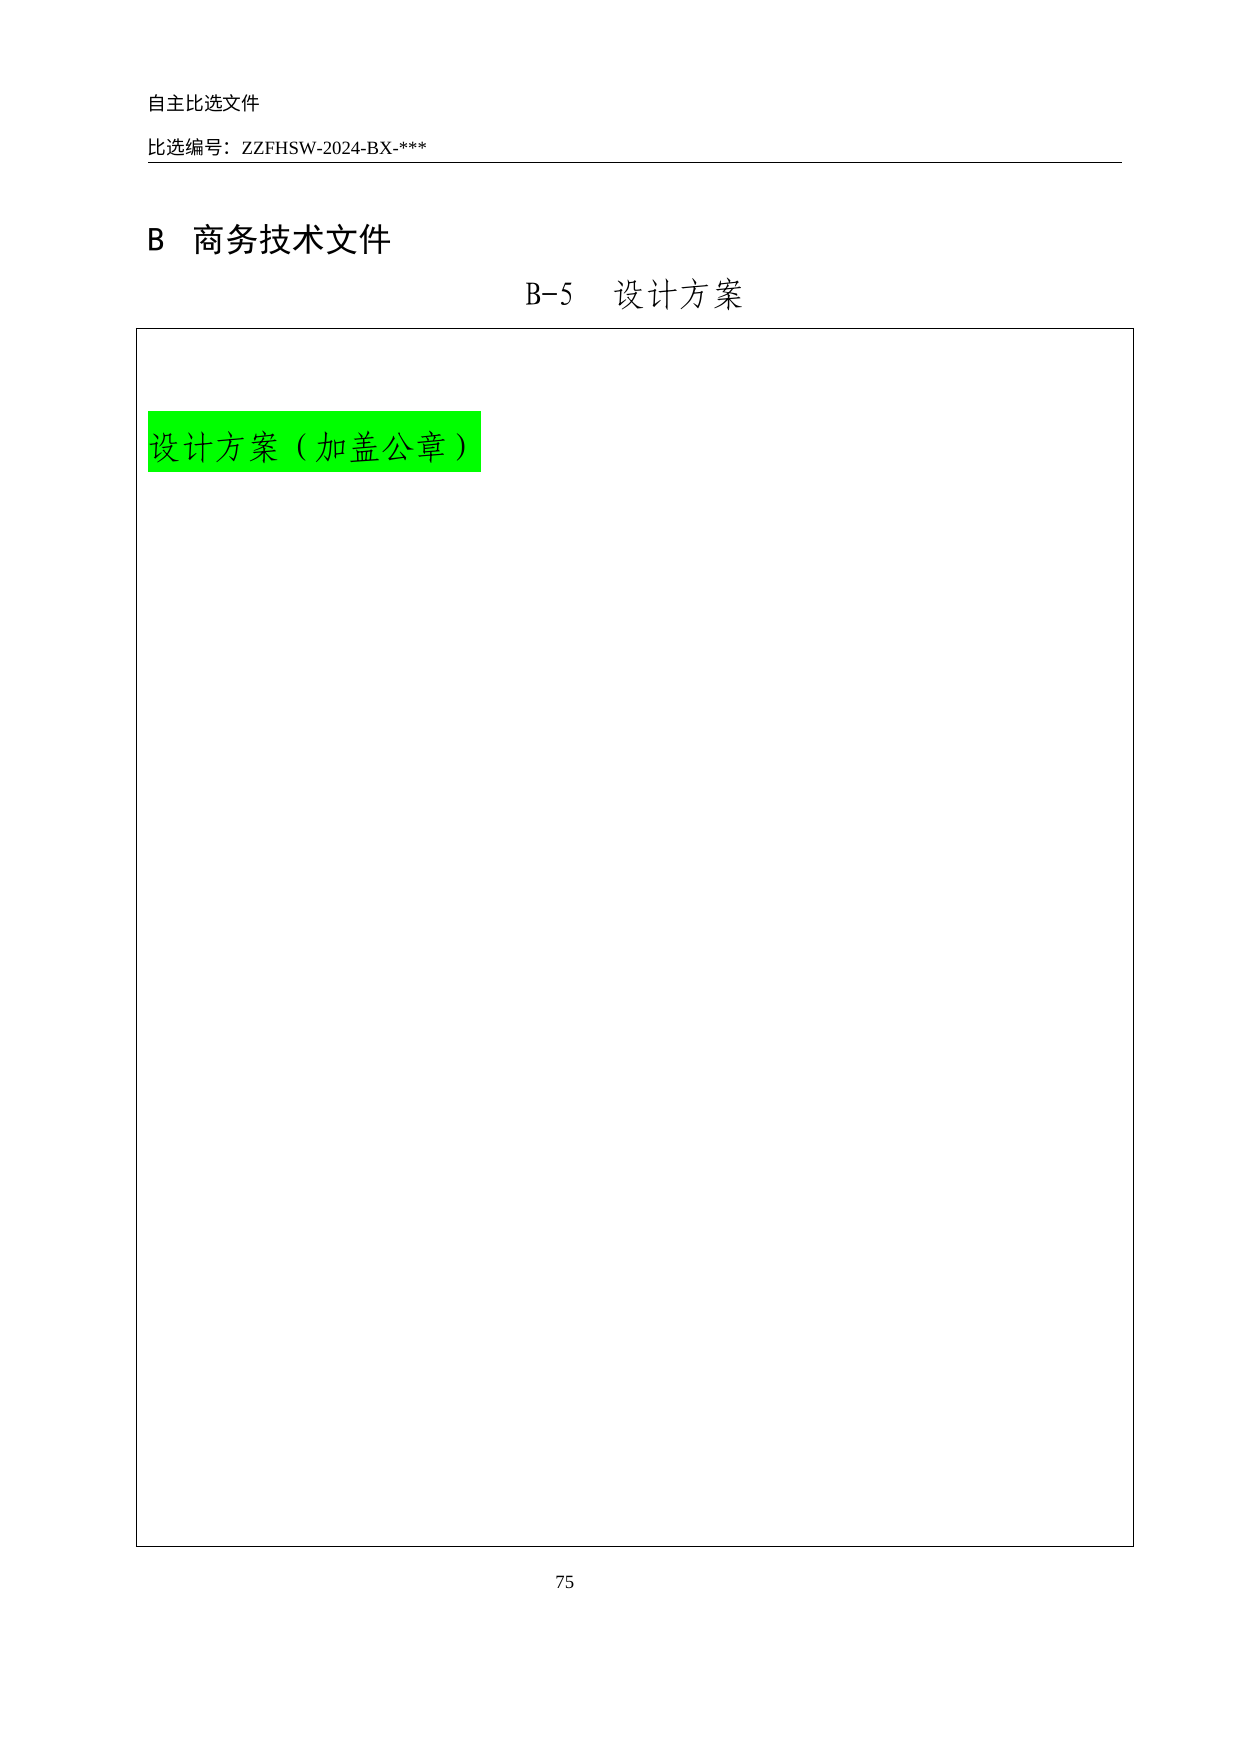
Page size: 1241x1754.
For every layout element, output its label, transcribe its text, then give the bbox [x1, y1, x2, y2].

text B 商务技术文件 [148, 218, 1122, 256]
table_header 设计方案（加盖公章） [137, 329, 1133, 1546]
text B-5 设计方案 [148, 273, 1122, 311]
